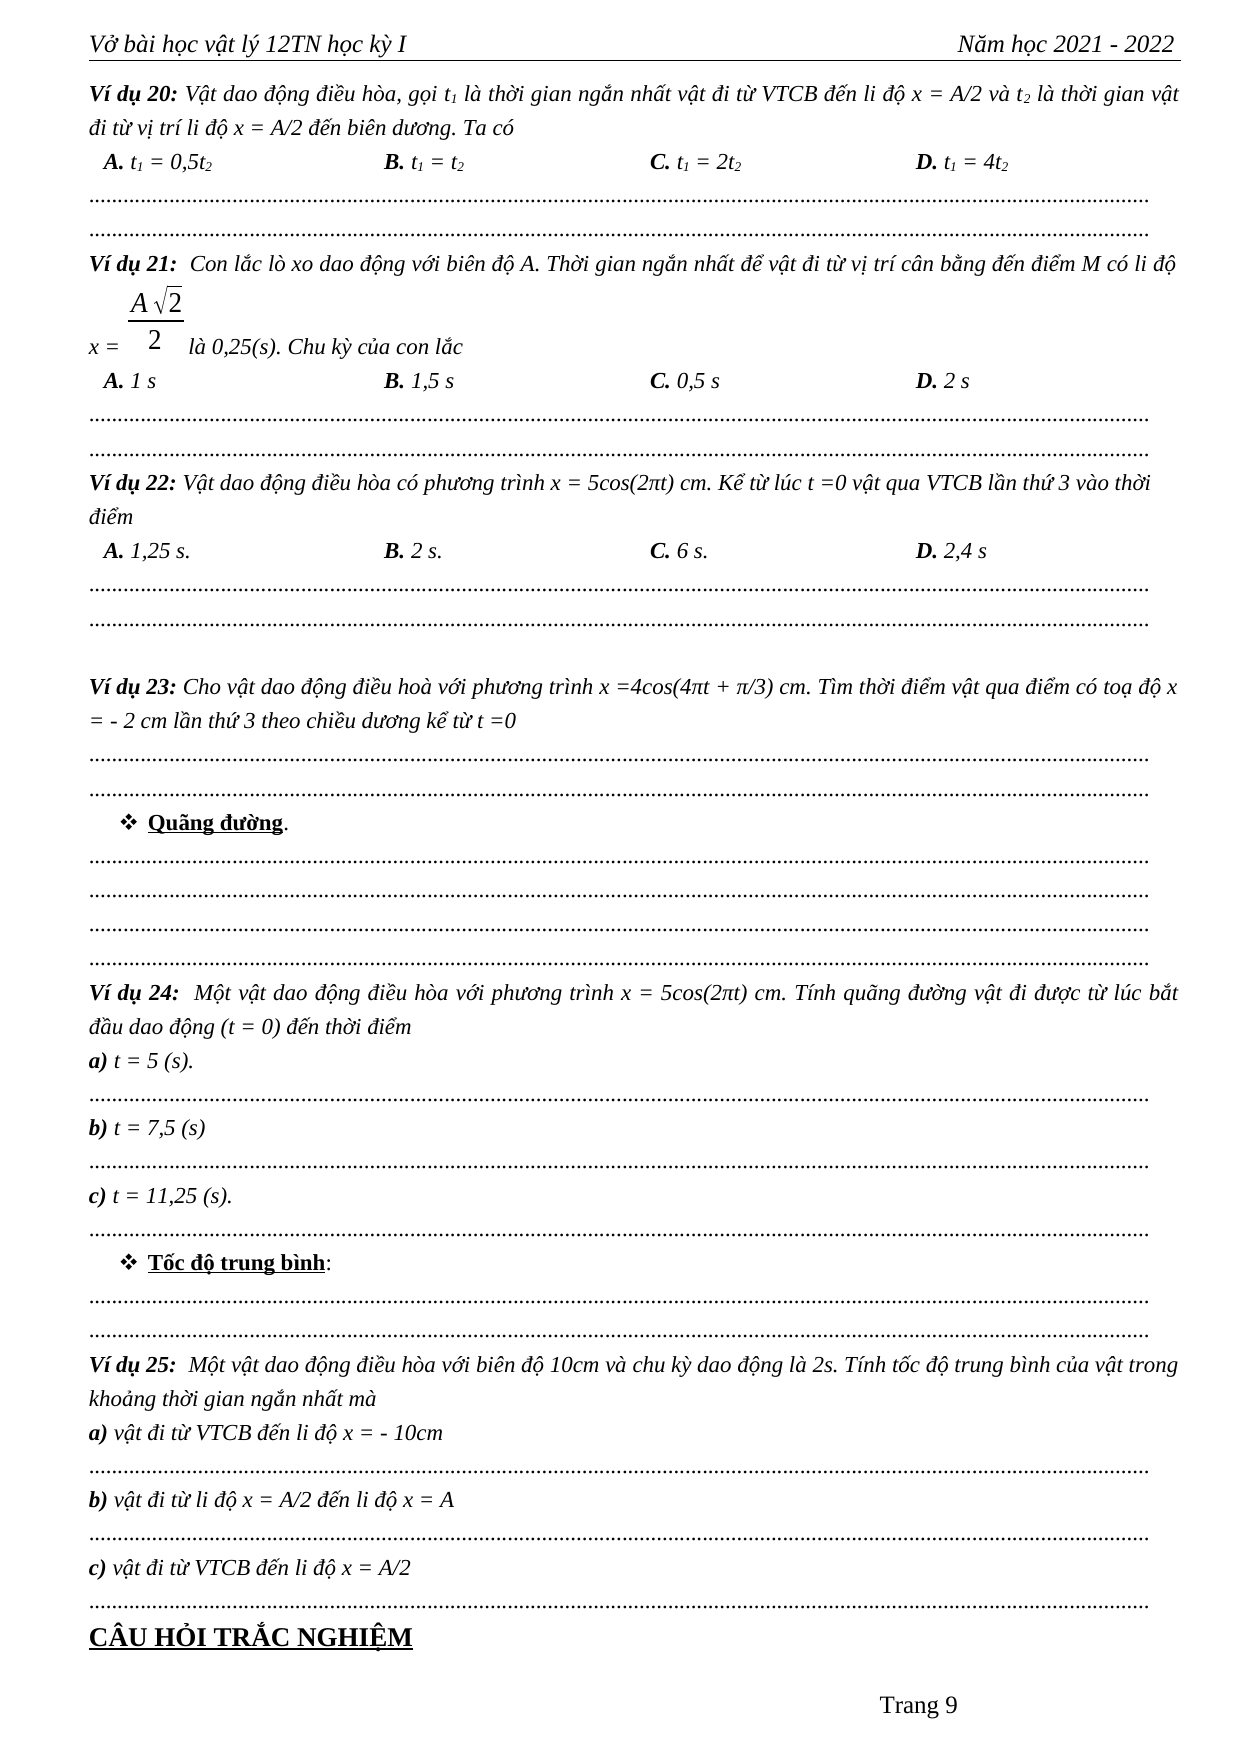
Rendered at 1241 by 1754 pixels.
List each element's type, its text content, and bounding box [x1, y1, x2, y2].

text c) t = 11,25 (s). [89, 1182, 1182, 1208]
text A. t1 = 0,5t2 B. t1 = t2 C. t1 = 2t2 D. t1 = 4t2 [89, 148, 1181, 174]
text Ví dụ 21: Con lắc lò xo dao động với biên độ A. Thời gian ngắn nhất để vật đi từ vị trí cân bằng đến điểm M có li độ x = là 0,25(s). Chu kỳ của con lắc [89, 250, 1182, 359]
text b) vật đi từ li độ x = A/2 đến li độ x = A [89, 1486, 1183, 1513]
text b) t = 7,5 (s) [89, 1114, 1182, 1141]
text a) t = 5 (s). [89, 1047, 1183, 1073]
text Ví dụ 23: Cho vật dao động điều hoà với phương trình x =4cos(4πt + π/3) cm. Tìm thời điểm vật qua điểm có toạ độ x = - 2 cm lần thứ 3 theo chiều dương kể từ t =0 [89, 673, 1181, 733]
list Tốc độ trung bình: [118, 1249, 1181, 1276]
text Ví dụ 22: Vật dao động điều hòa có phương trình x = 5cos(2πt) cm. Kể từ lúc t =0 vật qua VTCB lần thứ 3 vào thời điểm [89, 469, 1181, 529]
text Ví dụ 20: Vật dao động điều hòa, gọi t1 là thời gian ngắn nhất vật đi từ VTCB đến li độ x = A/2 và t2 là thời gian vật đi từ vị trí li độ x = A/2 đến biên dương. Ta có [89, 80, 1181, 140]
text A. 1 s B. 1,5 s C. 0,5 s D. 2 s [89, 367, 1181, 394]
text a) vật đi từ VTCB đến li độ x = - 10cm [89, 1419, 1183, 1445]
list Quãng đường. [118, 809, 1181, 835]
text c) vật đi từ VTCB đến li độ x = A/2 [89, 1554, 1182, 1580]
text Ví dụ 25: Một vật dao động điều hòa với biên độ 10cm và chu kỳ dao động là 2s. Tính tốc độ trung bình của vật trong khoảng thời gian ngắn nhất mà [89, 1351, 1183, 1411]
text A. 1,25 s. B. 2 s. C. 6 s. D. 2,4 s [89, 537, 1181, 564]
text Ví dụ 24: Một vật dao động điều hòa với phương trình x = 5cos(2πt) cm. Tính quãng đường vật đi được từ lúc bắt đầu dao động (t = 0) đến thời điểm [89, 979, 1182, 1039]
text CÂU HỎI TRẮC NGHIỆM [89, 1621, 1177, 1652]
